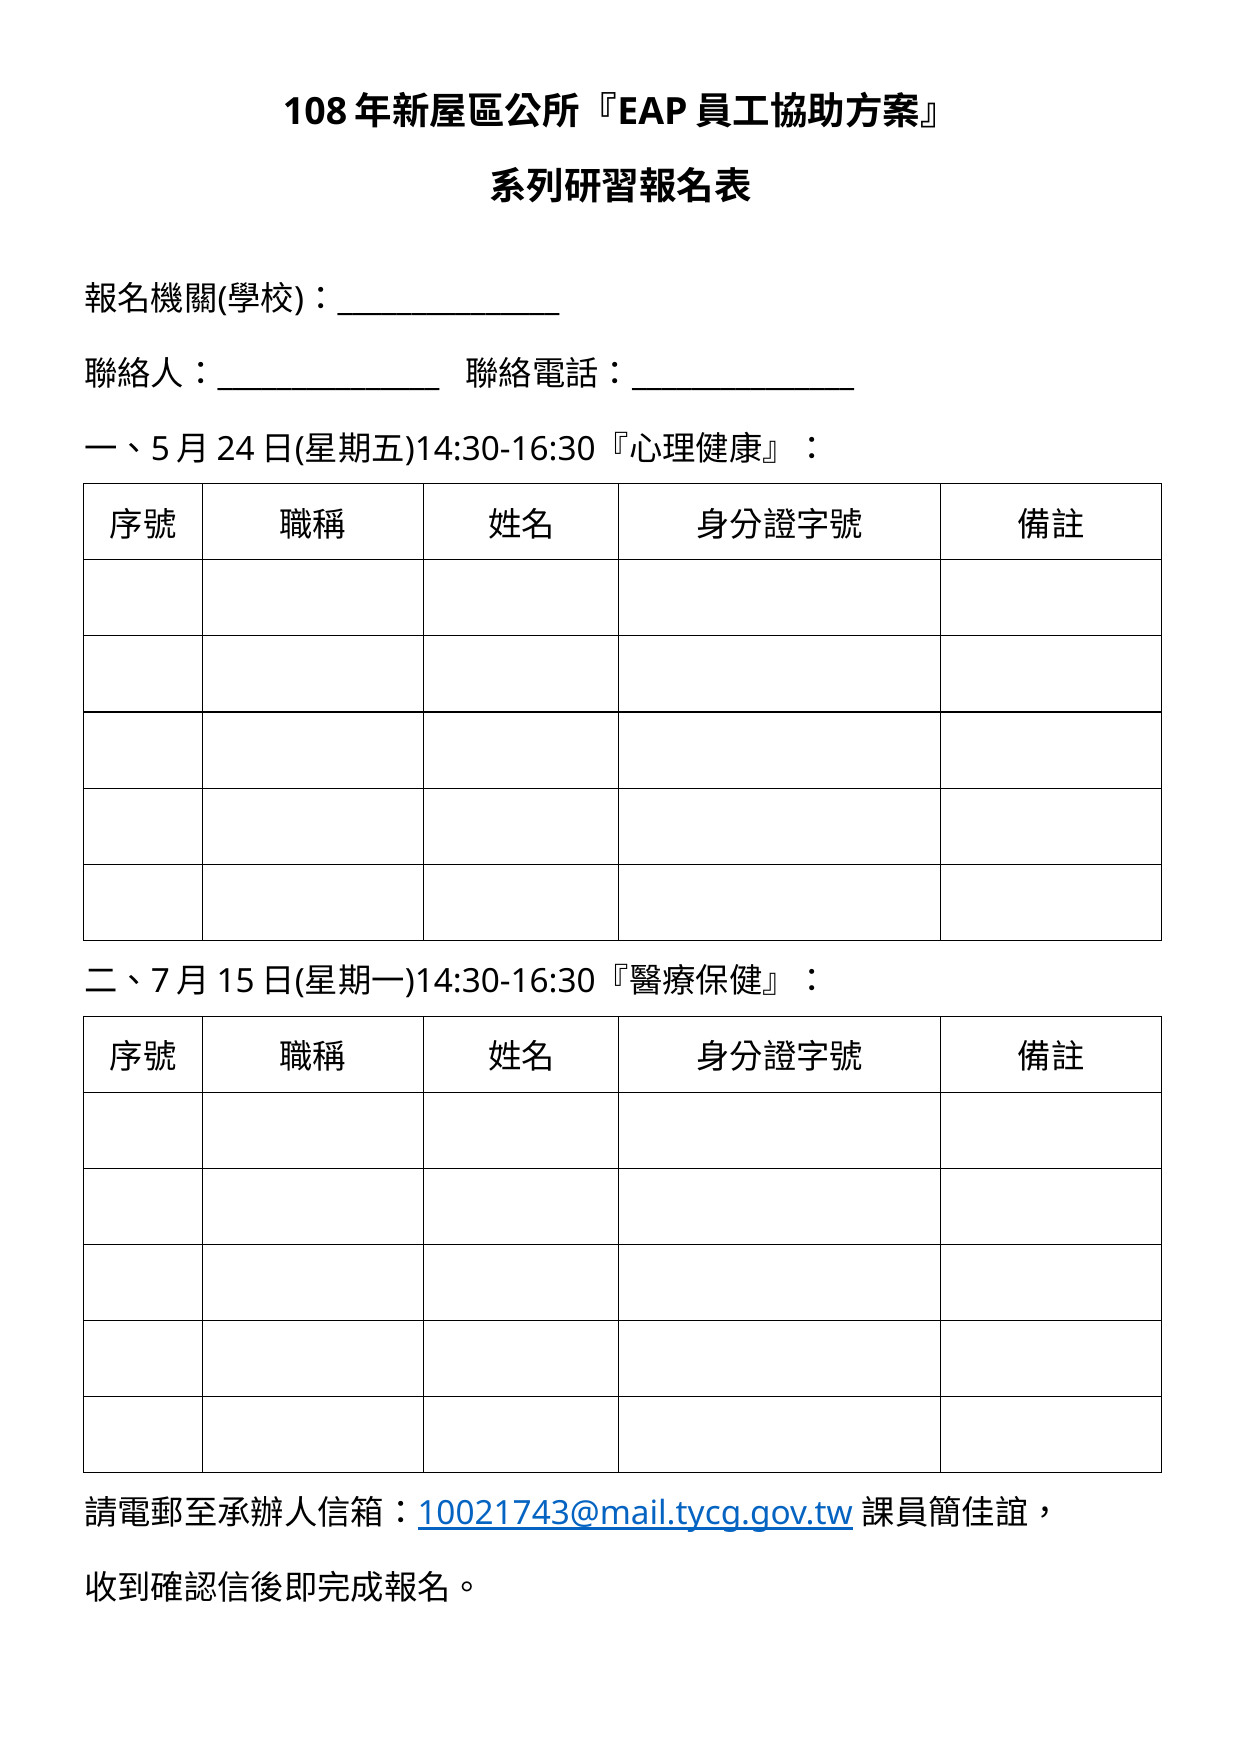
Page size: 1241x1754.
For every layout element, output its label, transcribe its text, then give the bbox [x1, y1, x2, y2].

table_cell [619, 636, 940, 711]
table_cell [84, 1093, 202, 1168]
table_cell [619, 1397, 940, 1472]
text 108年新屋區公所『EAP員工協助方案』 [187, 71, 1053, 146]
table_cell [203, 865, 423, 939]
table_cell [203, 1245, 423, 1320]
table_cell [619, 1169, 940, 1244]
table_cell [619, 713, 940, 787]
table_cell [84, 1169, 202, 1244]
text 請電郵至承辦人信箱：10021743@mail.tycg.gov.tw 課員簡佳誼， [84, 1473, 1053, 1548]
table_cell [941, 1169, 1161, 1244]
text 收到確認信後即完成報名。 [84, 1548, 1053, 1623]
table_cell [941, 1093, 1161, 1168]
table_cell [203, 1397, 423, 1472]
table_cell [941, 636, 1161, 711]
table_cell [203, 560, 423, 635]
table_cell [619, 1245, 940, 1320]
table_cell [84, 789, 202, 863]
table_cell [84, 560, 202, 635]
table_cell [941, 1321, 1161, 1396]
table_cell [424, 1245, 618, 1320]
table_cell [619, 1321, 940, 1396]
table_cell [941, 560, 1161, 635]
table_cell [84, 1397, 202, 1472]
table_header 職稱 [203, 484, 423, 559]
table_cell [619, 865, 940, 939]
table_cell [424, 560, 618, 635]
table_cell [941, 865, 1161, 939]
table_cell [941, 713, 1161, 787]
table_header 序號 [84, 1017, 202, 1092]
table_cell [203, 1169, 423, 1244]
table_cell [84, 1321, 202, 1396]
text 系列研習報名表 [187, 146, 1053, 221]
table_cell [941, 1245, 1161, 1320]
table_cell [619, 1093, 940, 1168]
table_cell [203, 789, 423, 863]
table_cell [424, 1321, 618, 1396]
table_cell [203, 1321, 423, 1396]
table_header 姓名 [424, 1017, 618, 1092]
text 二、7月15日(星期一)14:30-16:30『醫療保健』： [84, 941, 1053, 1016]
table_cell [424, 1169, 618, 1244]
table_cell [203, 1093, 423, 1168]
text 一、5月24日(星期五)14:30-16:30『心理健康』： [84, 408, 1053, 483]
table_cell [84, 713, 202, 787]
table_cell [84, 865, 202, 939]
table_cell [424, 865, 618, 939]
table_cell [424, 1093, 618, 1168]
table_cell [424, 789, 618, 863]
table_cell [84, 636, 202, 711]
table_header 姓名 [424, 484, 618, 559]
table_cell [424, 1397, 618, 1472]
table_header 備註 [941, 1017, 1161, 1092]
text 聯絡人：_______________ 聯絡電話：_______________ [84, 333, 1053, 408]
table_cell [941, 1397, 1161, 1472]
table_cell [619, 789, 940, 863]
table_header 身分證字號 [619, 484, 940, 559]
table_header 職稱 [203, 1017, 423, 1092]
table_cell [941, 789, 1161, 863]
table_header 備註 [941, 484, 1161, 559]
table_cell [424, 636, 618, 711]
table_cell [619, 560, 940, 635]
table_cell [203, 713, 423, 787]
table_header 身分證字號 [619, 1017, 940, 1092]
table_cell [203, 636, 423, 711]
table_cell [424, 713, 618, 787]
table_header 序號 [84, 484, 202, 559]
table_cell [84, 1245, 202, 1320]
text 報名機關(學校)：_______________ [84, 258, 1053, 333]
